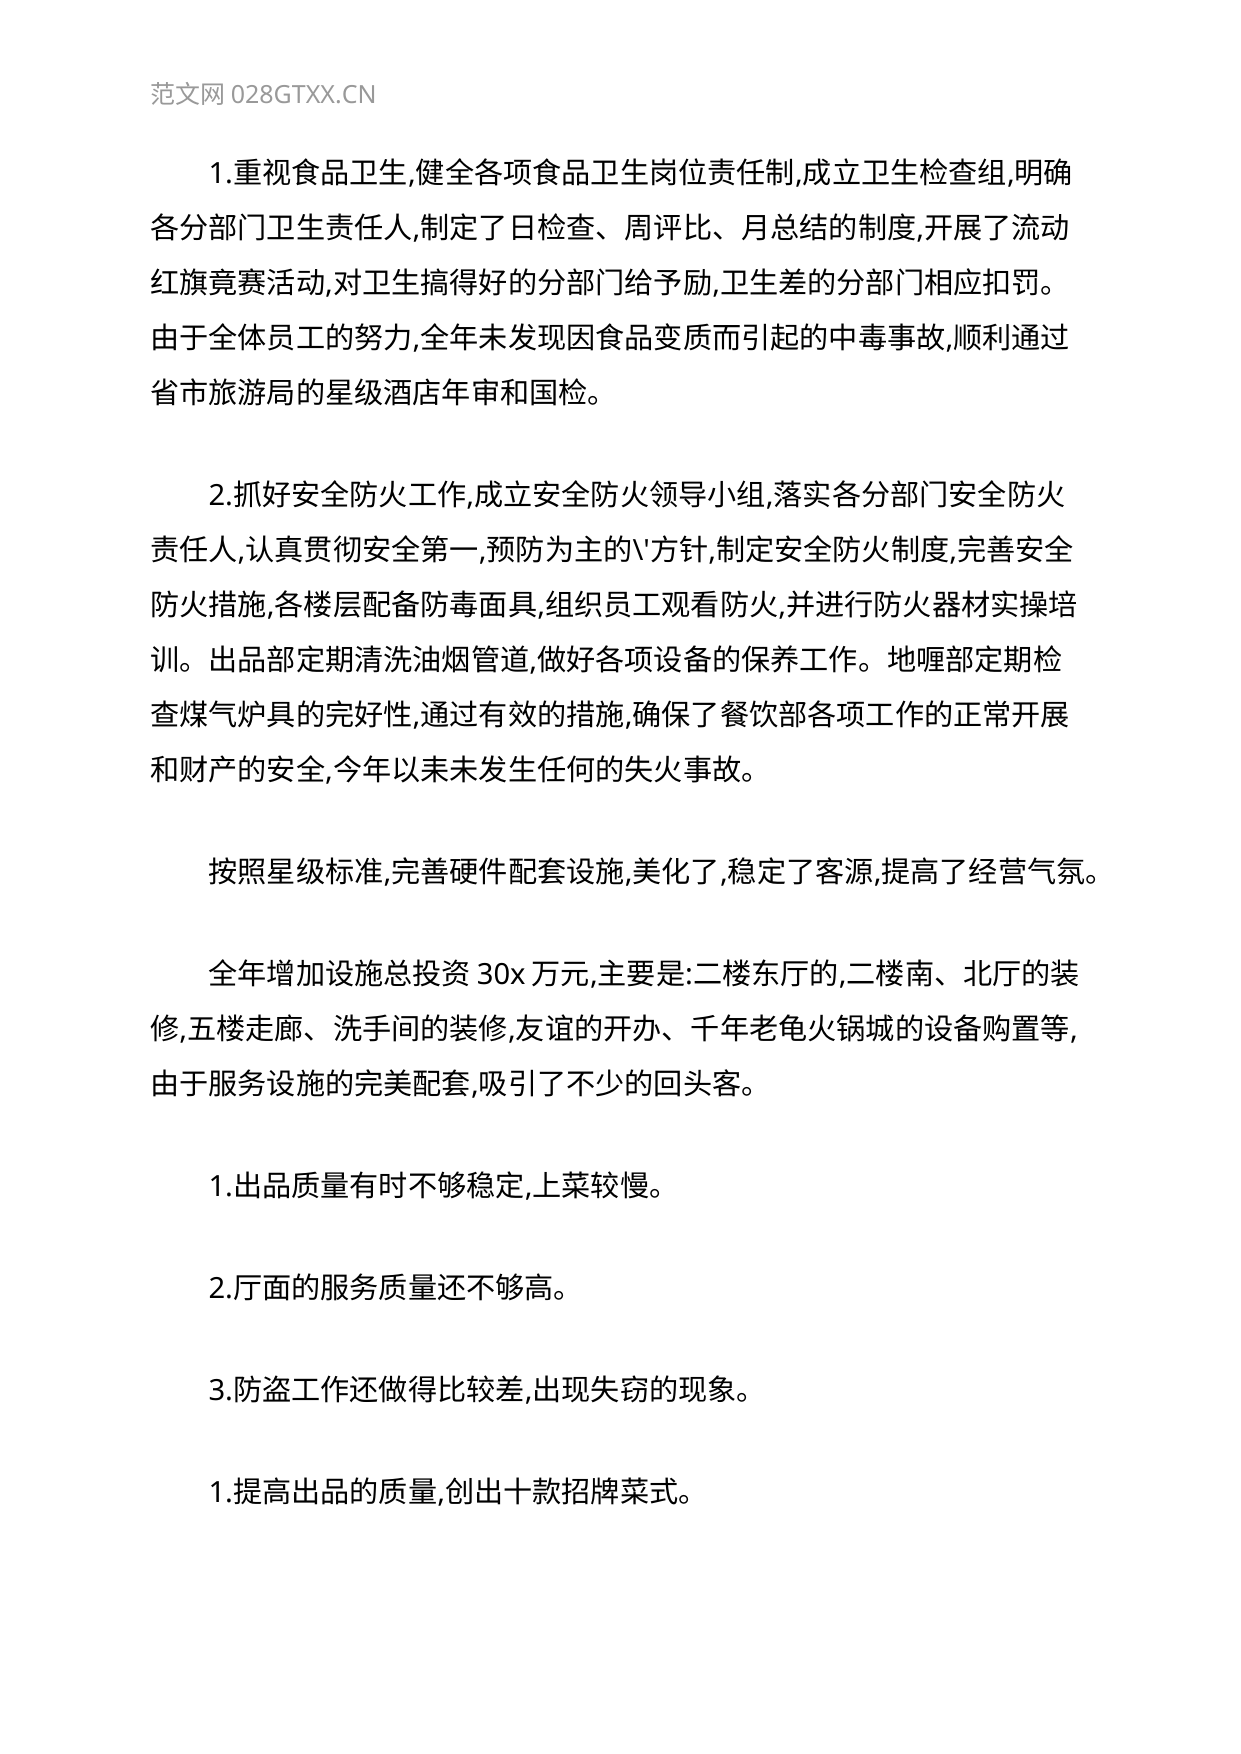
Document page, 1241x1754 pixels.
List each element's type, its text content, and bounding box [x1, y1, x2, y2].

text 1.提高出品的质量,创出十款招牌菜式。 [150, 1469, 1090, 1511]
text 2.抓好安全防火工作,成立安全防火领导小组,落实各分部门安全防火责任人,认真贯彻安全第一,预防为主的\'方针,制定安全防火制度,完善安全防火措施,各楼层配备防毒面具,组织员工观看防火,并进行防火器材实操培训。出品部定期清洗油烟管道,做好各项设备的保养工作。地喱部定期检查煤气炉具的完好性,通过有效的措施,确保了餐饮部各项工作的正常开展和财产的安全,今年以耒未发生任何的失火事故。 [150, 472, 1090, 789]
text 全年增加设施总投资30x万元,主要是:二楼东厅的,二楼南、北厅的装修,五楼走廊、洗手间的装修,友谊的开办、千年老龟火锅城的设备购置等,由于服务设施的完美配套,吸引了不少的回头客。 [150, 951, 1090, 1103]
text 3.防盗工作还做得比较差,出现失窃的现象。 [150, 1367, 1090, 1409]
text 按照星级标准,完善硬件配套设施,美化了,稳定了客源,提高了经营气氛。 [150, 849, 1090, 891]
text 1.重视食品卫生,健全各项食品卫生岗位责任制,成立卫生检查组,明确各分部门卫生责任人,制定了日检查、周评比、月总结的制度,开展了流动红旗竟赛活动,对卫生搞得好的分部门给予励,卫生差的分部门相应扣罚。由于全体员工的努力,全年未发现因食品变质而引起的中毒事故,顺利通过省市旅游局的星级酒店年审和国检。 [150, 150, 1090, 412]
text 1.出品质量有时不够稳定,上菜较慢。 [150, 1163, 1090, 1205]
text 2.厅面的服务质量还不够高。 [150, 1265, 1090, 1307]
